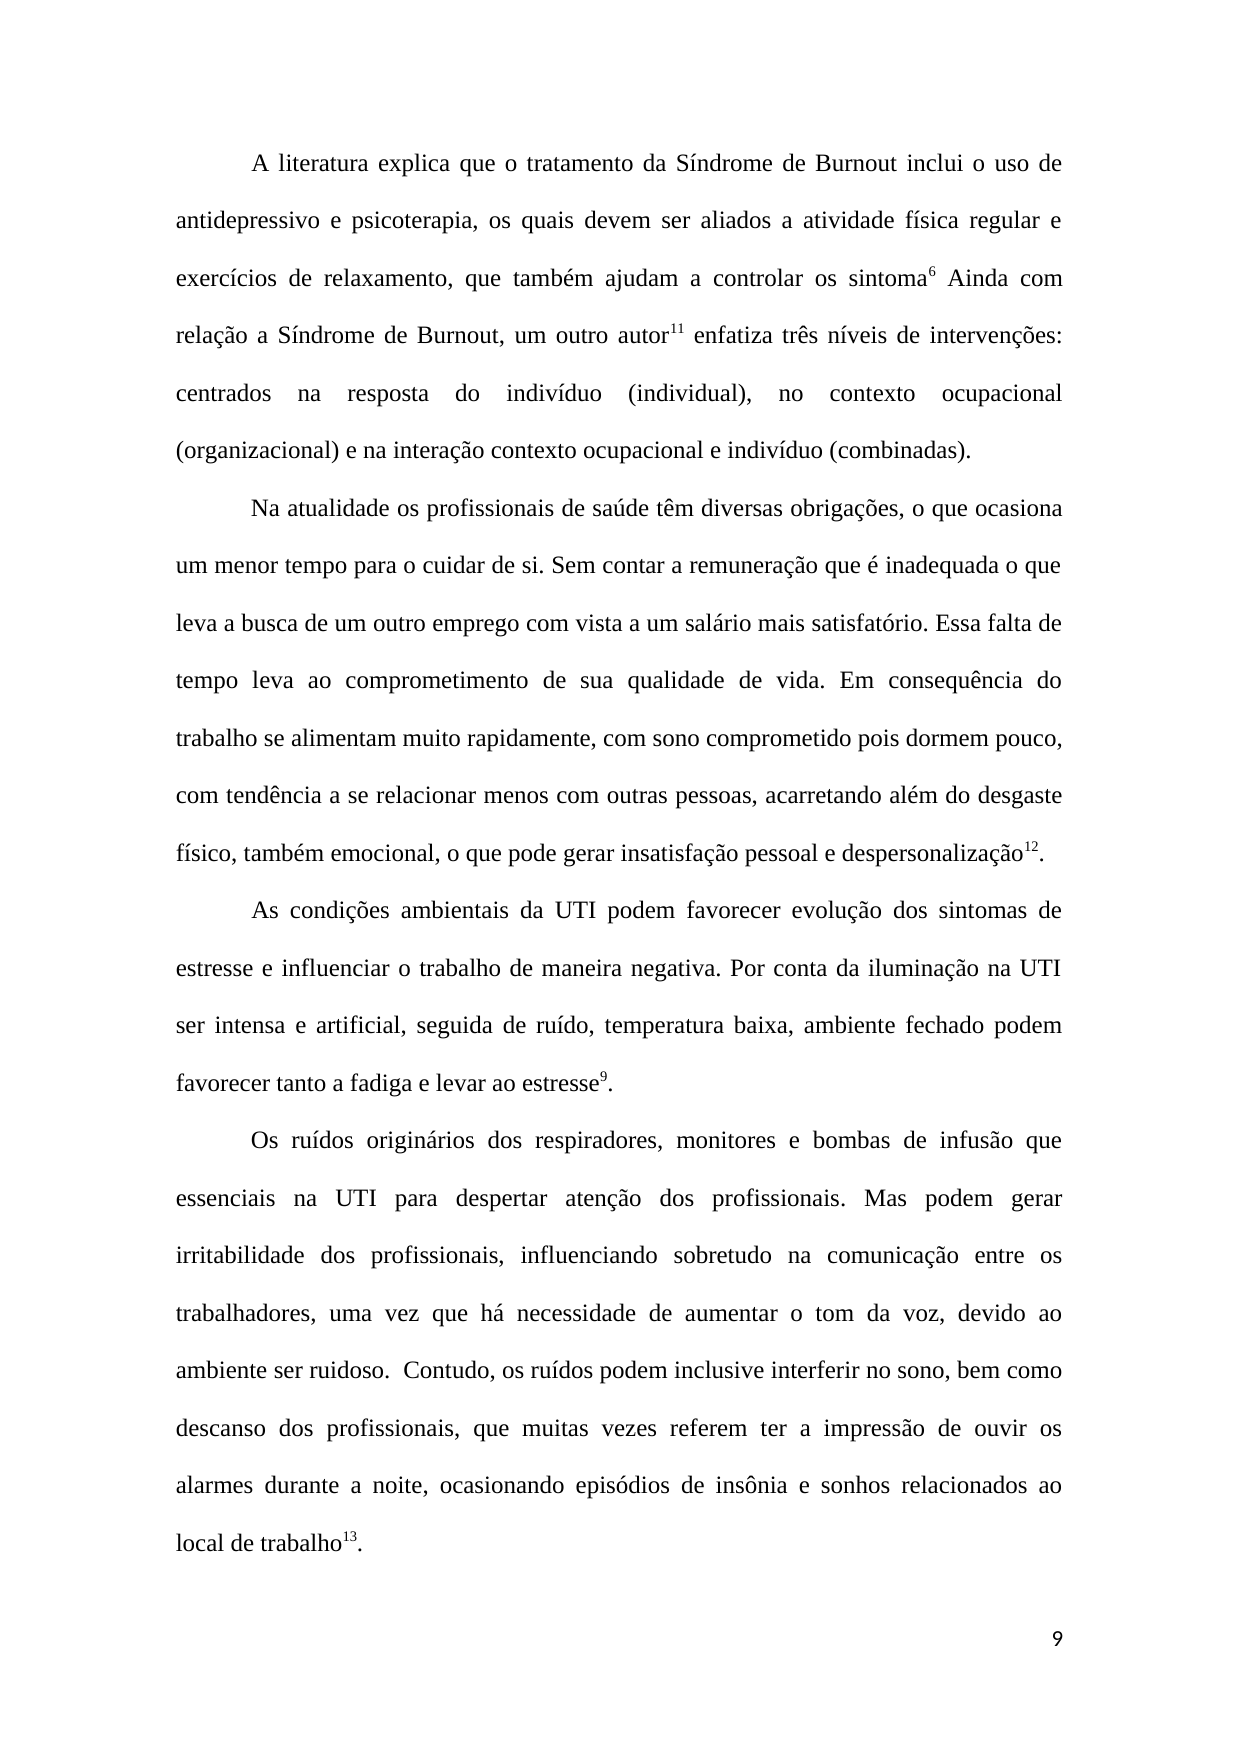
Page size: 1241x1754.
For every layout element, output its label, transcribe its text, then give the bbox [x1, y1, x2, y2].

text As condições ambientais da UTI podem favorecer evolução dos sintomas de estresse e influenciar o trabalho de maneira negativa. Por conta da iluminação na UTI ser intensa e artificial, seguida de ruído, temperatura baixa, ambiente fechado podem favorecer tanto a fadiga e levar ao estresse9. [176, 895, 1063, 1096]
text A literatura explica que o tratamento da Síndrome de Burnout inclui o uso de antidepressivo e psicoterapia, os quais devem ser aliados a atividade física regular e exercícios de relaxamento, que também ajudam a controlar os sintoma6 Ainda com relação a Síndrome de Burnout, um outro autor11 enfatiza três níveis de intervenções: centrados na resposta do indivíduo (individual), no contexto ocupacional (organizacional) e na interação contexto ocupacional e indivíduo (combinadas). [176, 148, 1063, 464]
text Os ruídos originários dos respiradores, monitores e bombas de infusão que essenciais na UTI para despertar atenção dos profissionais. Mas podem gerar irritabilidade dos profissionais, influenciando sobretudo na comunicação entre os trabalhadores, uma vez que há necessidade de aumentar o tom da voz, devido ao ambiente ser ruidoso. Contudo, os ruídos podem inclusive interferir no sono, bem como descanso dos profissionais, que muitas vezes referem ter a impressão de ouvir os alarmes durante a noite, ocasionando episódios de insônia e sonhos relacionados ao local de trabalho13. [176, 1125, 1063, 1556]
text Na atualidade os profissionais de saúde têm diversas obrigações, o que ocasiona um menor tempo para o cuidar de si. Sem contar a remuneração que é inadequada o que leva a busca de um outro emprego com vista a um salário mais satisfatório. Essa falta de tempo leva ao comprometimento de sua qualidade de vida. Em consequência do trabalho se alimentam muito rapidamente, com sono comprometido pois dormem pouco, com tendência a se relacionar menos com outras pessoas, acarretando além do desgaste físico, também emocional, o que pode gerar insatisfação pessoal e despersonalização12. [176, 493, 1063, 866]
